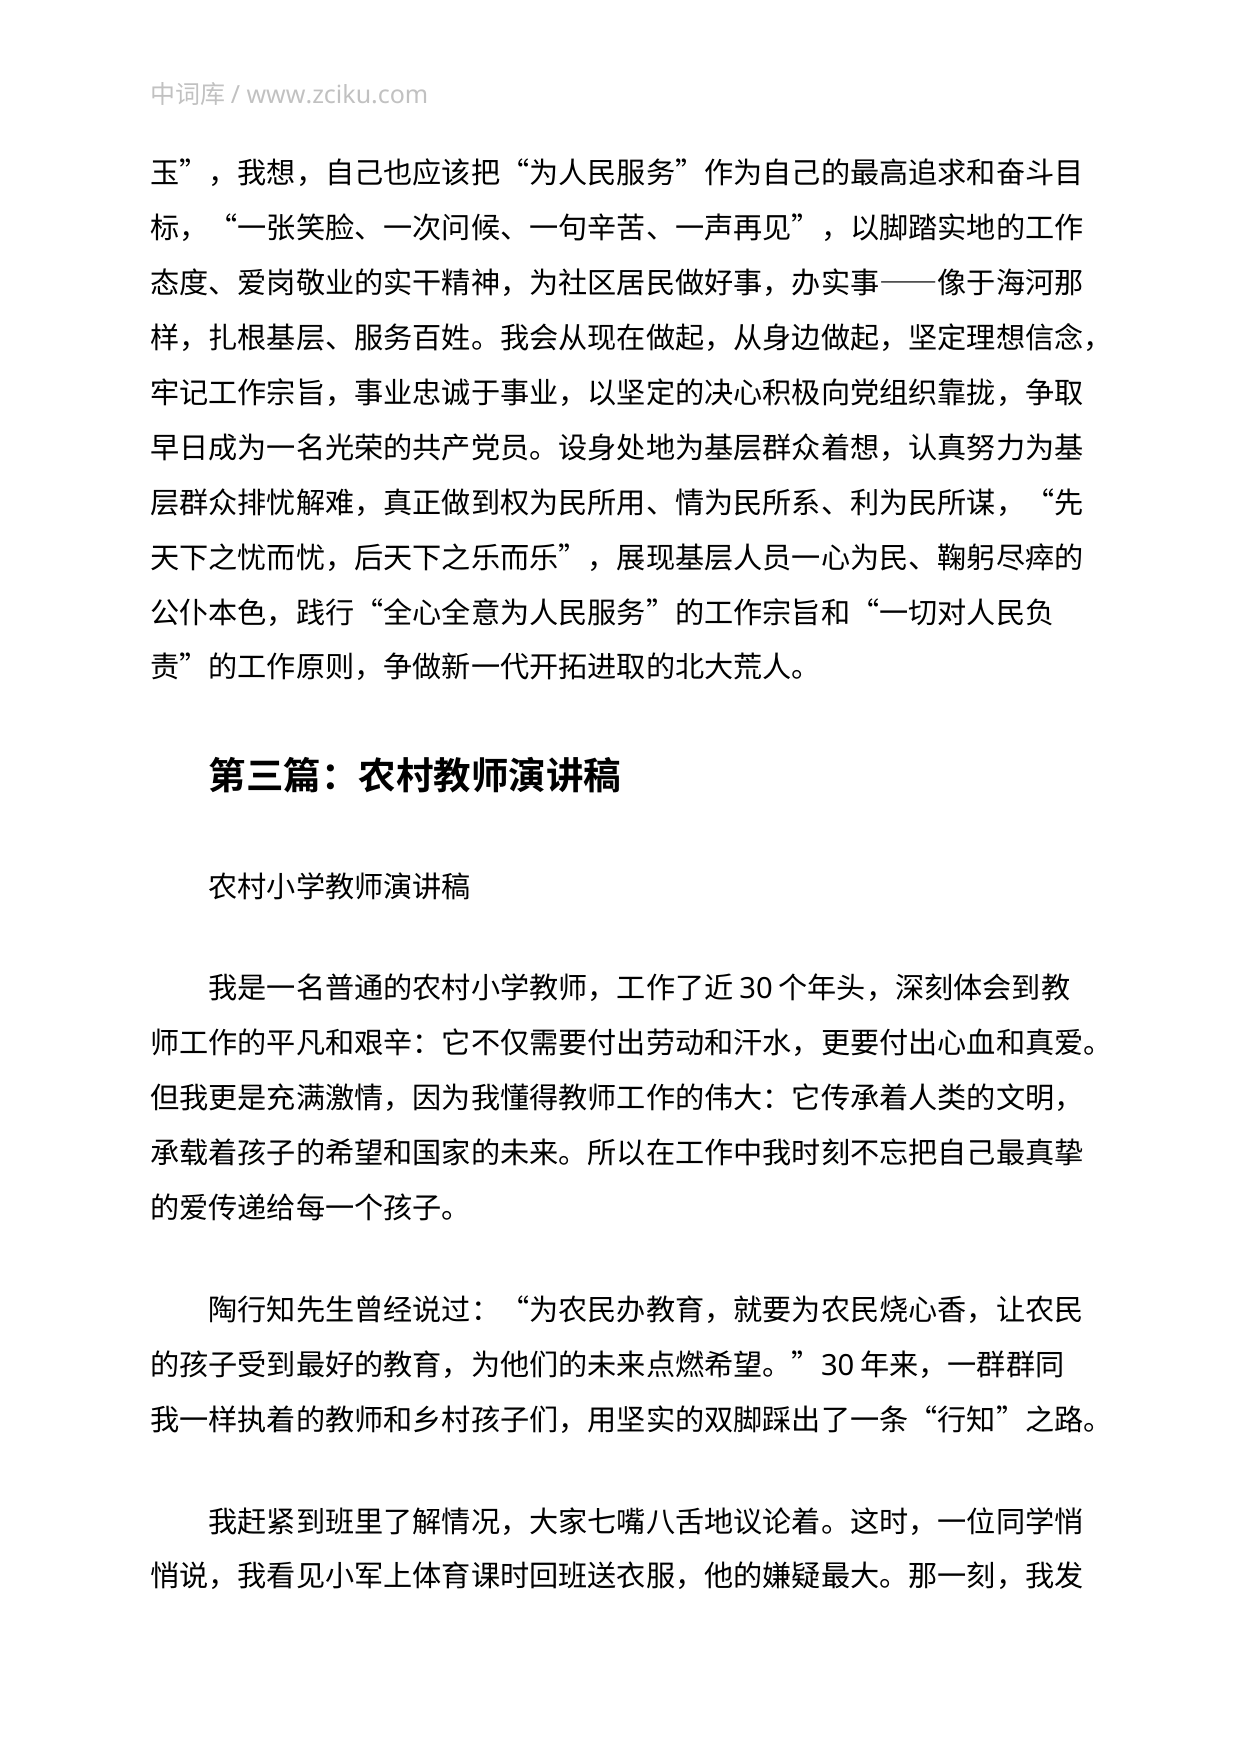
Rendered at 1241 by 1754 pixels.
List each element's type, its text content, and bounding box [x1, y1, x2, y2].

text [150, 150, 1090, 686]
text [150, 1498, 1090, 1595]
text 陶行知先生曾经说过：“为农民办教育，就要为农民烧心香，让农民的孩子受到最好的教育，为他们的未来点燃希望。”30年来，一群群同我一样执着的教师和乡村孩子们，用坚实的双脚踩出了一条“行知”之路。 [150, 1286, 1090, 1439]
text 农村小学教师演讲稿 [150, 863, 1090, 906]
text 第三篇：农村教师演讲稿 [150, 746, 1090, 800]
text 我是一名普通的农村小学教师，工作了近30个年头，深刻体会到教师工作的平凡和艰辛：它不仅需要付出劳动和汗水，更要付出心血和真爱。但我更是充满激情，因为我懂得教师工作的伟大：它传承着人类的文明，承载着孩子的希望和国家的未来。所以在工作中我时刻不忘把自己最真挚的爱传递给每一个孩子。 [150, 965, 1090, 1227]
